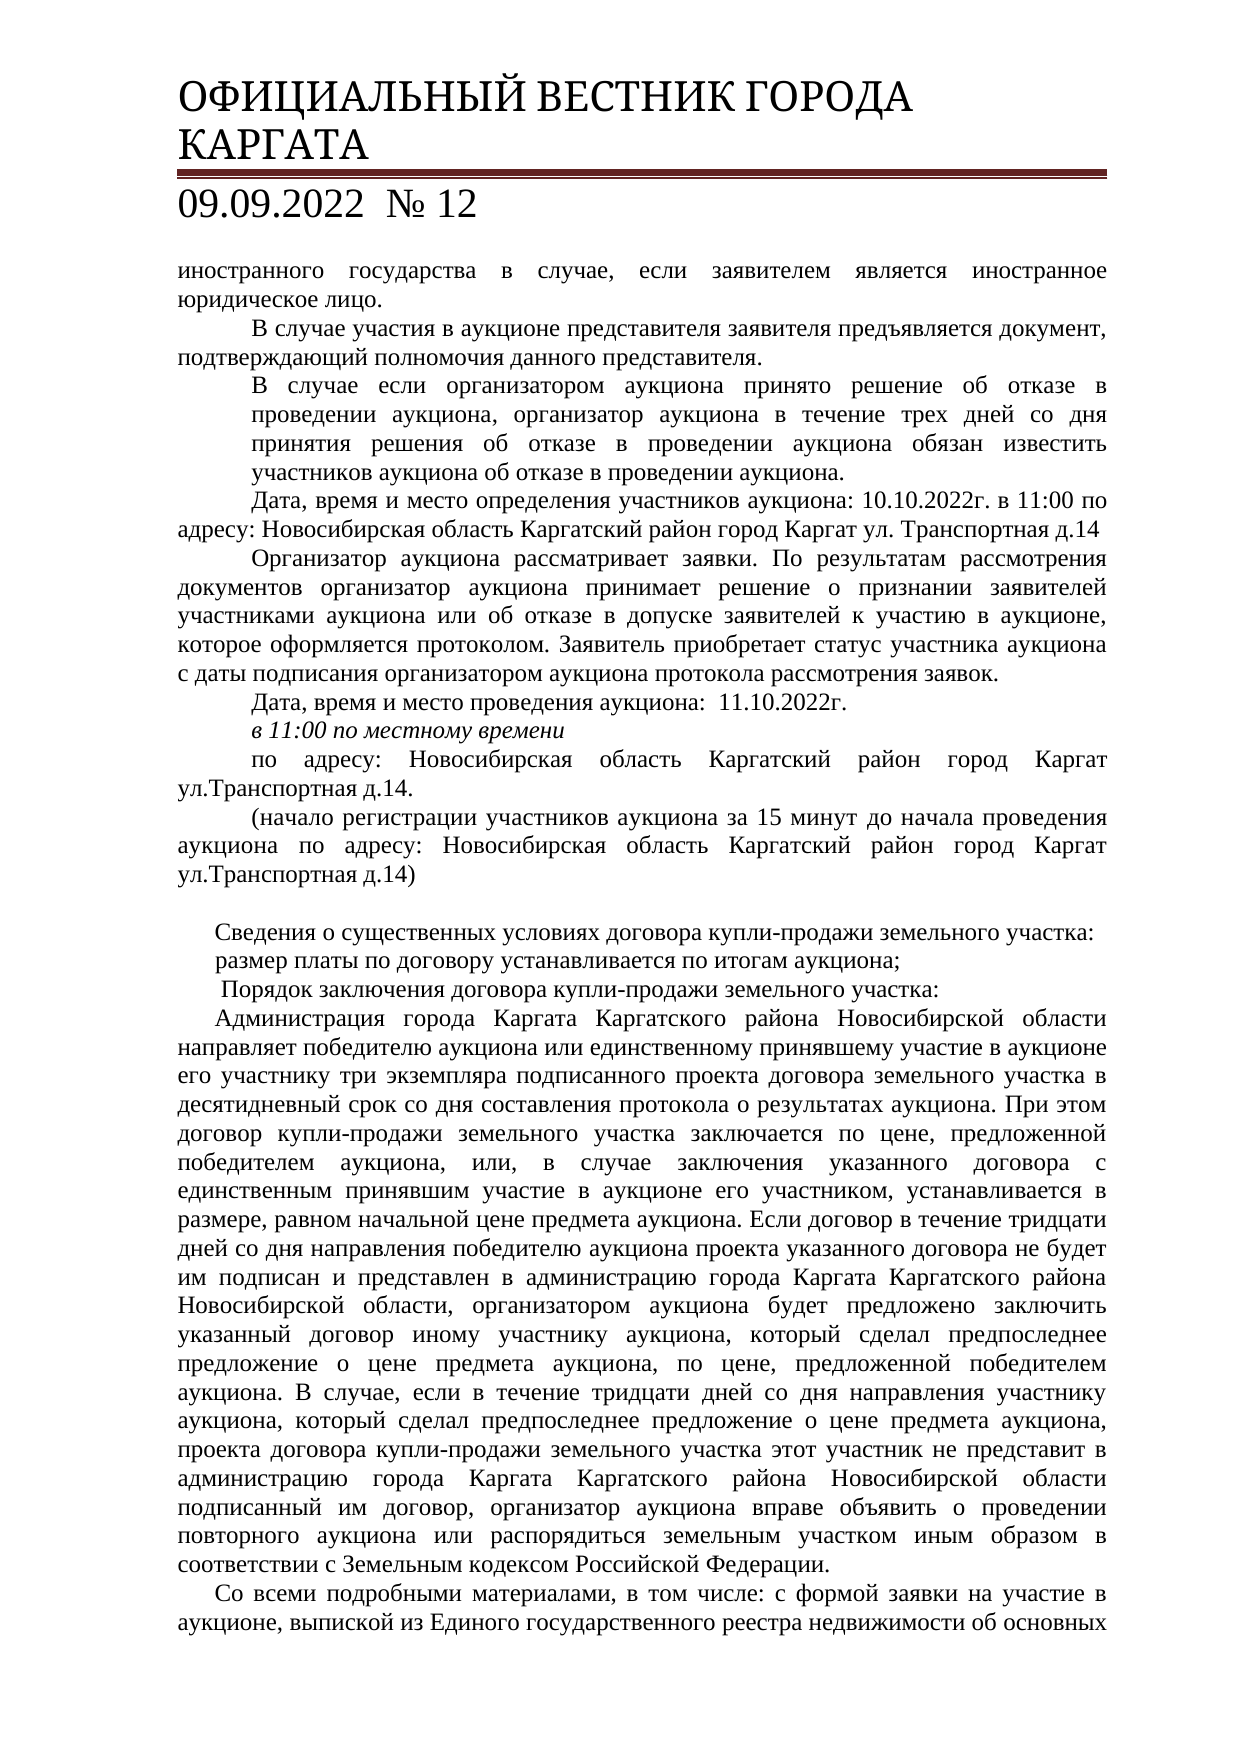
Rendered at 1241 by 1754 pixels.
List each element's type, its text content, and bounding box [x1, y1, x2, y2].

text по адресу: Новосибирская область Каргатский район город Каргат ул.Транспортная д.14. [177, 744, 1107, 802]
text Дата, время и место проведения аукциона: 11.10.2022г. [177, 687, 1107, 716]
text размер платы по договору устанавливается по итогам аукциона; [177, 946, 1107, 974]
text Порядок заключения договора купли-продажи земельного участка: [177, 974, 1107, 1003]
text В случае если организатором аукциона принято решение об отказе в проведении аукциона, организатор аукциона в течение трех дней со дня принятия решения об отказе в проведении аукциона обязан известить участников аукциона об отказе в проведении аукциона. [251, 371, 1107, 486]
text в 11:00 по местному времени [177, 716, 1107, 744]
text Организатор аукциона рассматривает заявки. По результатам рассмотрения документов организатор аукциона принимает решение о признании заявителей участниками аукциона или об отказе в допуске заявителей к участию в аукционе, которое оформляется протоколом. Заявитель приобретает статус участника аукциона с даты подписания организатором аукциона протокола рассмотрения заявок. [177, 543, 1107, 687]
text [177, 1578, 1107, 1636]
text Сведения о существенных условиях договора купли-продажи земельного участка: [177, 917, 1107, 946]
text Дата, время и место определения участников аукциона: 10.10.2022г. в 11:00 по адресу: Новосибирская область Каргатский район город Каргат ул. Транспортная д.14 [177, 486, 1107, 543]
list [177, 256, 1107, 313]
text Администрация города Каргата Каргатского района Новосибирской области направляет победителю аукциона или единственному принявшему участие в аукционе его участнику три экземпляра подписанного проекта договора земельного участка в десятидневный срок со дня составления протокола о результатах аукциона. При этом договор купли-продажи земельного участка заключается по цене, предложенной победителем аукциона, или, в случае заключения указанного договора с единственным принявшим участие в аукционе его участником, устанавливается в размере, равном начальной цене предмета аукциона. Если договор в течение тридцати дней со дня направления победителю аукциона проекта указанного договора не будет им подписан и представлен в администрацию города Каргата Каргатского района Новосибирской области, организатором аукциона будет предложено заключить указанный договор иному участнику аукциона, который сделал предпоследнее предложение о цене предмета аукциона, по цене, предложенной победителем аукциона. В случае, если в течение тридцати дней со дня направления участнику аукциона, который сделал предпоследнее предложение о цене предмета аукциона, проекта договора купли-продажи земельного участка этот участник не представит в администрацию города Каргата Каргатского района Новосибирской области подписанный им договор, организатор аукциона вправе объявить о проведении повторного аукциона или распорядиться земельным участком иным образом в соответствии с Земельным кодексом Российской Федерации. [177, 1003, 1107, 1578]
text В случае участия в аукционе представителя заявителя предъявляется документ, подтверждающий полномочия данного представителя. [177, 313, 1107, 371]
text (начало регистрации участников аукциона за 15 минут до начала проведения аукциона по адресу: Новосибирская область Каргатский район город Каргат ул.Транспортная д.14) [177, 802, 1107, 888]
